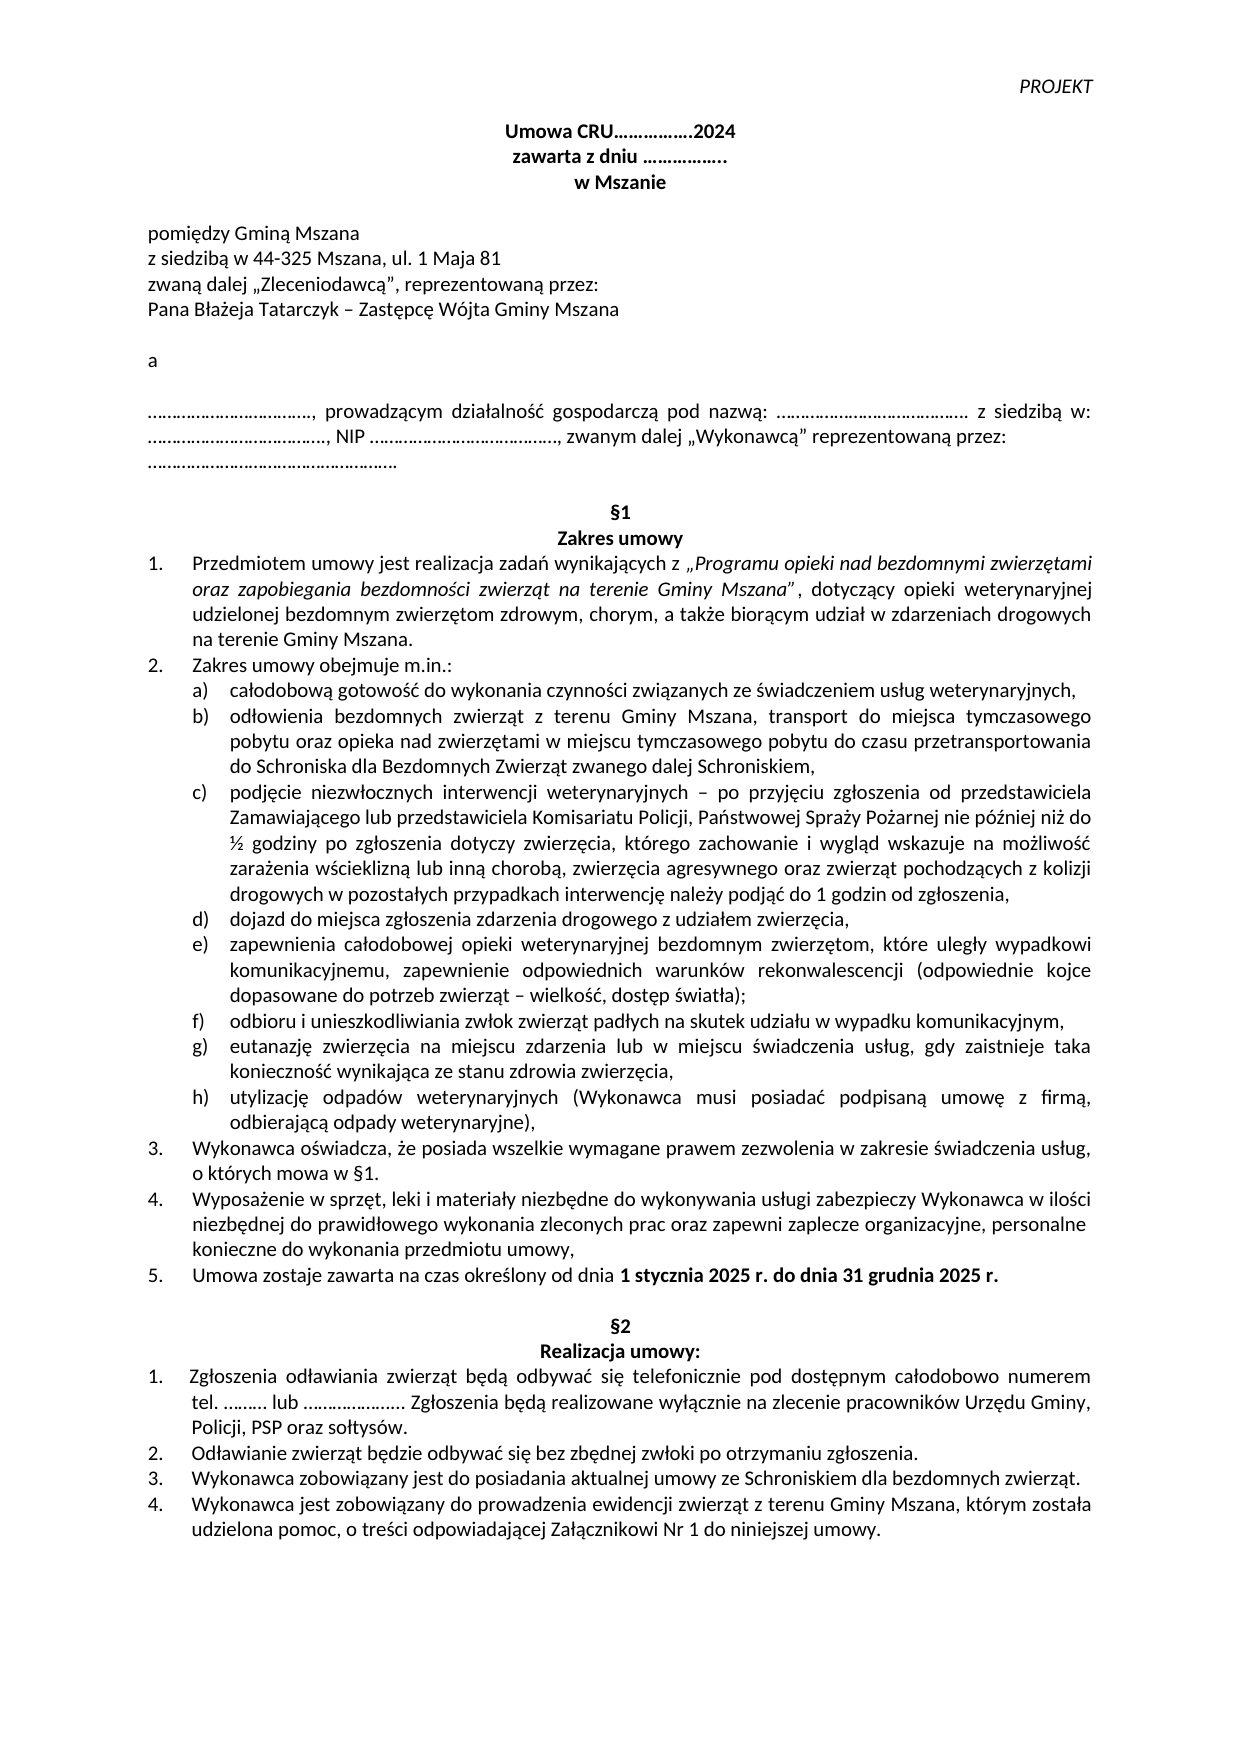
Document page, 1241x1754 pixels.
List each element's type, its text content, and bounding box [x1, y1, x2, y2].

text w Mszanie [148, 169, 1093, 194]
text pomiędzy Gminą Mszana [148, 220, 1093, 245]
list całodobową gotowość do wykonania czynności związanych ze świadczeniem usług weterynaryjnych, [192, 677, 1093, 703]
text 1. Zgłoszenia odławiania zwierząt będą odbywać się telefonicznie pod dostępnym całodobowo numerem tel. ……… lub ………………... Zgłoszenia będą realizowane wyłącznie na zlecenie pracowników Urzędu Gminy, Policji, PSP oraz sołtysów. [148, 1364, 1093, 1440]
text Realizacja umowy: [148, 1338, 1093, 1364]
list odłowienia bezdomnych zwierząt z terenu Gminy Mszana, transport do miejsca tymczasowego pobytu oraz opieka nad zwierzętami w miejscu tymczasowego pobytu do czasu przetransportowania do Schroniska dla Bezdomnych Zwierząt zwanego dalej Schroniskiem, [192, 703, 1093, 779]
text §1 [148, 499, 1093, 525]
list dojazd do miejsca zgłoszenia zdarzenia drogowego z udziałem zwierzęcia, [192, 906, 1093, 932]
list Przedmiotem umowy jest realizacja zadań wynikających z „Programu opieki nad bezdomnymi zwierzętami oraz zapobiegania bezdomności zwierząt na terenie Gminy Mszana”, dotyczący opieki weterynaryjnej udzielonej bezdomnym zwierzętom zdrowym, chorym, a także biorącym udział w zdarzeniach drogowych na terenie Gminy Mszana. [148, 550, 1093, 652]
text z siedzibą w 44-325 Mszana, ul. 1 Maja 81 [148, 245, 1093, 271]
text Umowa CRU…………….2024 [148, 118, 1093, 144]
text zawarta z dniu …………….. [148, 144, 1093, 169]
list eutanazję zwierzęcia na miejscu zdarzenia lub w miejscu świadczenia usług, gdy zaistnieje taka konieczność wynikająca ze stanu zdrowia zwierzęcia, [192, 1033, 1093, 1084]
list Wyposażenie w sprzęt, leki i materiały niezbędne do wykonywania usługi zabezpieczy Wykonawca w ilości niezbędnej do prawidłowego wykonania zleconych prac oraz zapewni zaplecze organizacyjne, personalne konieczne do wykonania przedmiotu umowy, [148, 1186, 1093, 1262]
text Pana Błażeja Tatarczyk – Zastępcę Wójta Gminy Mszana [148, 296, 1093, 322]
text Zakres umowy [148, 525, 1093, 550]
list Wykonawca oświadcza, że posiada wszelkie wymagane prawem zezwolenia w zakresie świadczenia usług, o których mowa w §1. [148, 1135, 1093, 1186]
text 2. Odławianie zwierząt będzie odbywać się bez zbędnej zwłoki po otrzymaniu zgłoszenia. [148, 1440, 1093, 1465]
text ……………………………., prowadzącym działalność gospodarczą pod nazwą: …………………………………. z siedzibą w: ………………………………., NIP …………………………………, zwanym dalej „Wykonawcą” reprezentowaną przez: [148, 398, 1093, 449]
list Zakres umowy obejmuje m.in.: [148, 652, 1093, 677]
text zwaną dalej „Zleceniodawcą”, reprezentowaną przez: [148, 271, 1093, 296]
list podjęcie niezwłocznych interwencji weterynaryjnych – po przyjęciu zgłoszenia od przedstawiciela Zamawiającego lub przedstawiciela Komisariatu Policji, Państwowej Spraży Pożarnej nie później niż do ½ godziny po zgłoszenia dotyczy zwierzęcia, którego zachowanie i wygląd wskazuje na możliwość zarażenia wścieklizną lub inną chorobą, zwierzęcia agresywnego oraz zwierząt pochodzących z kolizji drogowych w pozostałych przypadkach interwencję należy podjąć do 1 godzin od zgłoszenia, [192, 779, 1093, 906]
text §2 [148, 1313, 1093, 1338]
list Umowa zostaje zawarta na czas określony od dnia 1 stycznia 2025 r. do dnia 31 grudnia 2025 r. [148, 1262, 1093, 1287]
list zapewnienia całodobowej opieki weterynaryjnej bezdomnym zwierzętom, które uległy wypadkowi komunikacyjnemu, zapewnienie odpowiednich warunków rekonwalescencji (odpowiednie kojce dopasowane do potrzeb zwierząt – wielkość, dostęp światła); [192, 932, 1093, 1008]
list utylizację odpadów weterynaryjnych (Wykonawca musi posiadać podpisaną umowę z firmą, odbierającą odpady weterynaryjne), [192, 1084, 1093, 1135]
list odbioru i unieszkodliwiania zwłok zwierząt padłych na skutek udziału w wypadku komunikacyjnym, [192, 1008, 1093, 1033]
text 3. Wykonawca zobowiązany jest do posiadania aktualnej umowy ze Schroniskiem dla bezdomnych zwierząt. [148, 1465, 1093, 1491]
text 4. Wykonawca jest zobowiązany do prowadzenia ewidencji zwierząt z terenu Gminy Mszana, którym została udzielona pomoc, o treści odpowiadającej Załącznikowi Nr 1 do niniejszej umowy. [148, 1491, 1093, 1542]
text a [148, 347, 1093, 372]
text ……………………………………………. [148, 449, 1093, 474]
